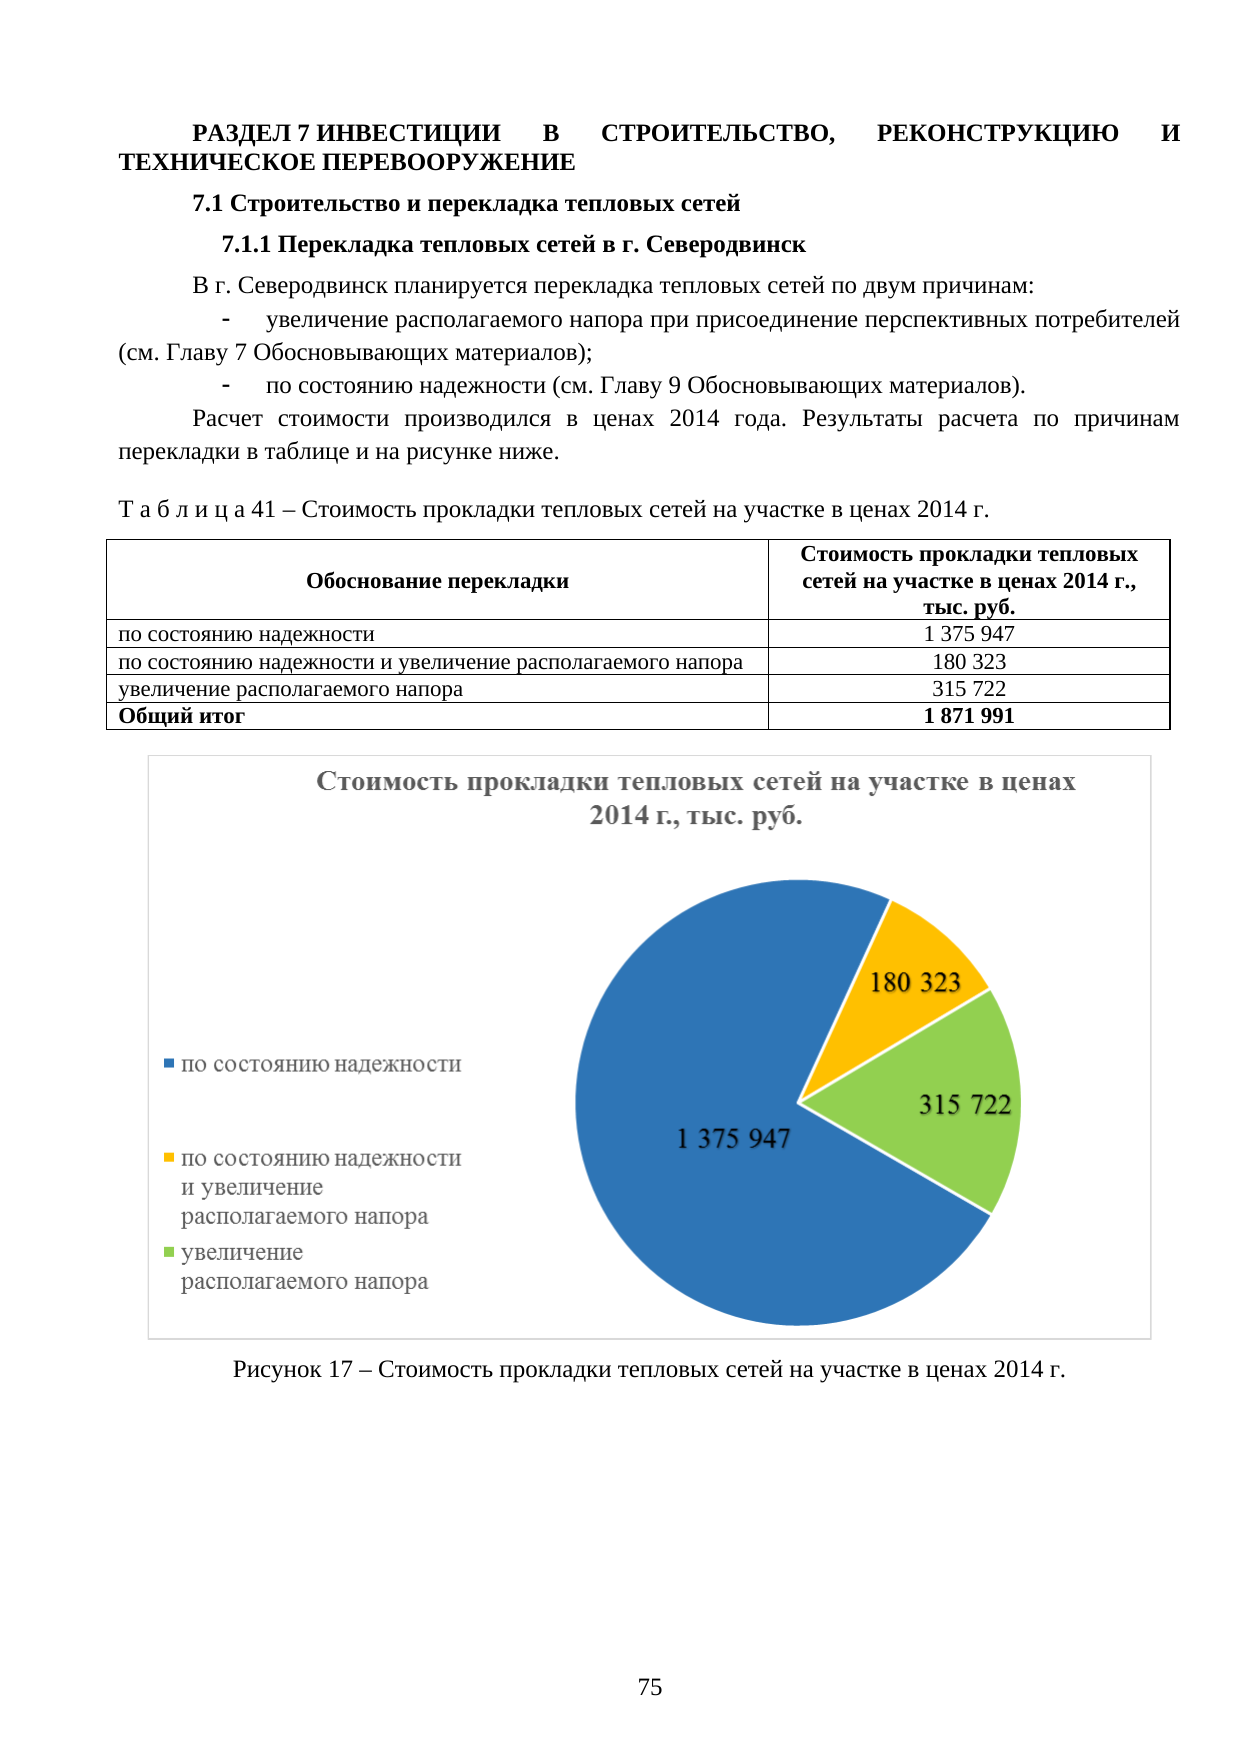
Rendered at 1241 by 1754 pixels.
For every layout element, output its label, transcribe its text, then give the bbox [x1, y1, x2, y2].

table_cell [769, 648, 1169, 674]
text Расчет стоимости производился в ценах 2014 года. Результаты расчета по причинам перекладки в таблице и на рисунке ниже. [118, 403, 1181, 464]
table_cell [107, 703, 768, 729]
text Перекладка тепловых сетей в г. Северодвинск [118, 229, 1181, 258]
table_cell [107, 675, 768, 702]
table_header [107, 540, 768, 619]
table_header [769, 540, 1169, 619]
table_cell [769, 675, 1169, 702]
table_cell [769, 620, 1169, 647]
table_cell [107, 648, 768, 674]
picture [147, 755, 1152, 1340]
list по состоянию надежности (см. Главу 9 Обосновывающих материалов). [118, 370, 1181, 398]
text Строительство и перекладка тепловых сетей [118, 188, 1181, 217]
text В г. Северодвинск планируется перекладка тепловых сетей по двум причинам: [118, 271, 1181, 299]
list увеличение располагаемого напора при присоединение перспективных потребителей (см. Главу 7 Обосновывающих материалов); [118, 304, 1181, 365]
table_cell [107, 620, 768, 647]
text – Стоимость прокладки тепловых сетей на участке в ценах 2014 г. [118, 1354, 1181, 1383]
text – Стоимость прокладки тепловых сетей на участке в ценах 2014 г. [118, 494, 1181, 522]
text ИНВЕСТИЦИИ В СТРОИТЕЛЬСТВО, РЕКОНСТРУКЦИЮ И ТЕХНИЧЕСКОЕ ПЕРЕВООРУЖЕНИЕ [118, 118, 1181, 176]
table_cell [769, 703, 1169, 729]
